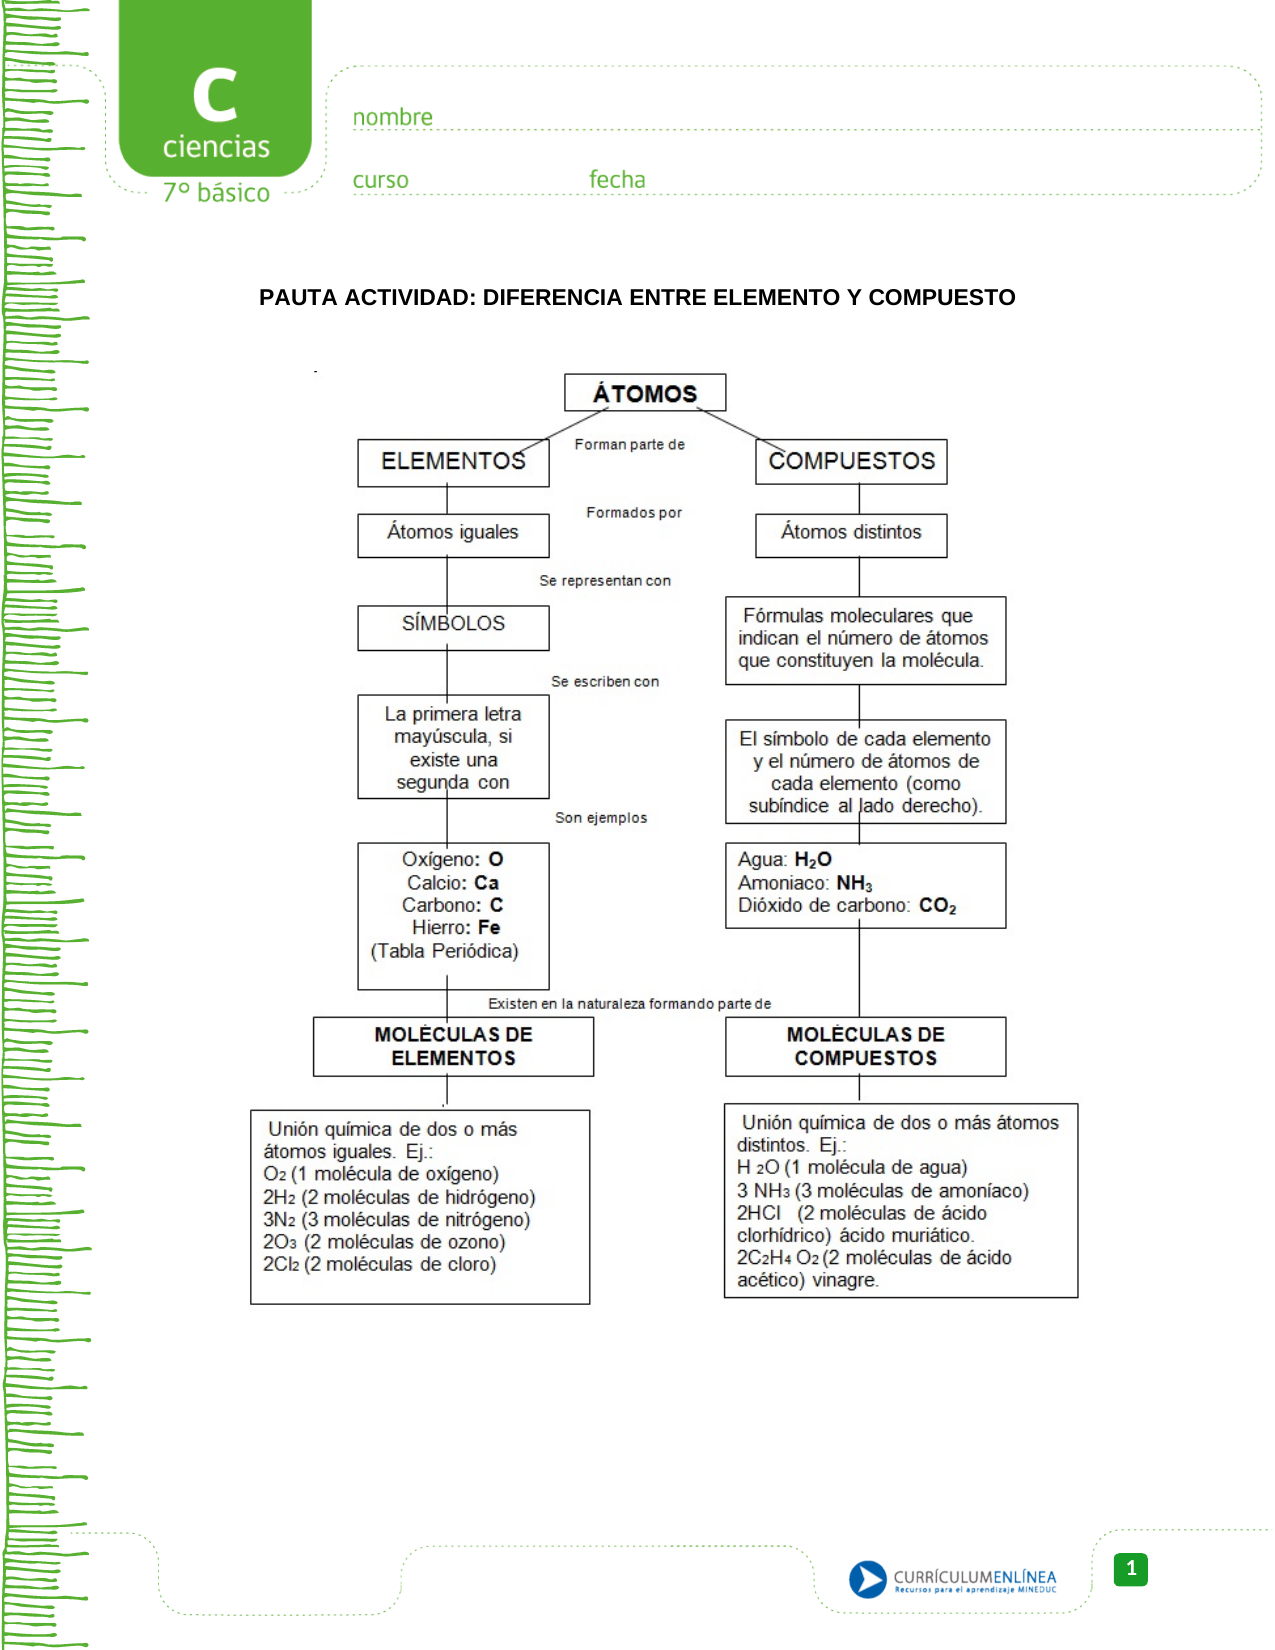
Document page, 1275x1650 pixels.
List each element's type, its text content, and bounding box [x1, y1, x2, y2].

text PAUTA ACTIVIDAD: DIFERENCIA ENTRE ELEMENTO Y COMPUESTO [59, 284, 1216, 311]
picture [177, 371, 1084, 1322]
picture [0, 0, 1273, 1650]
